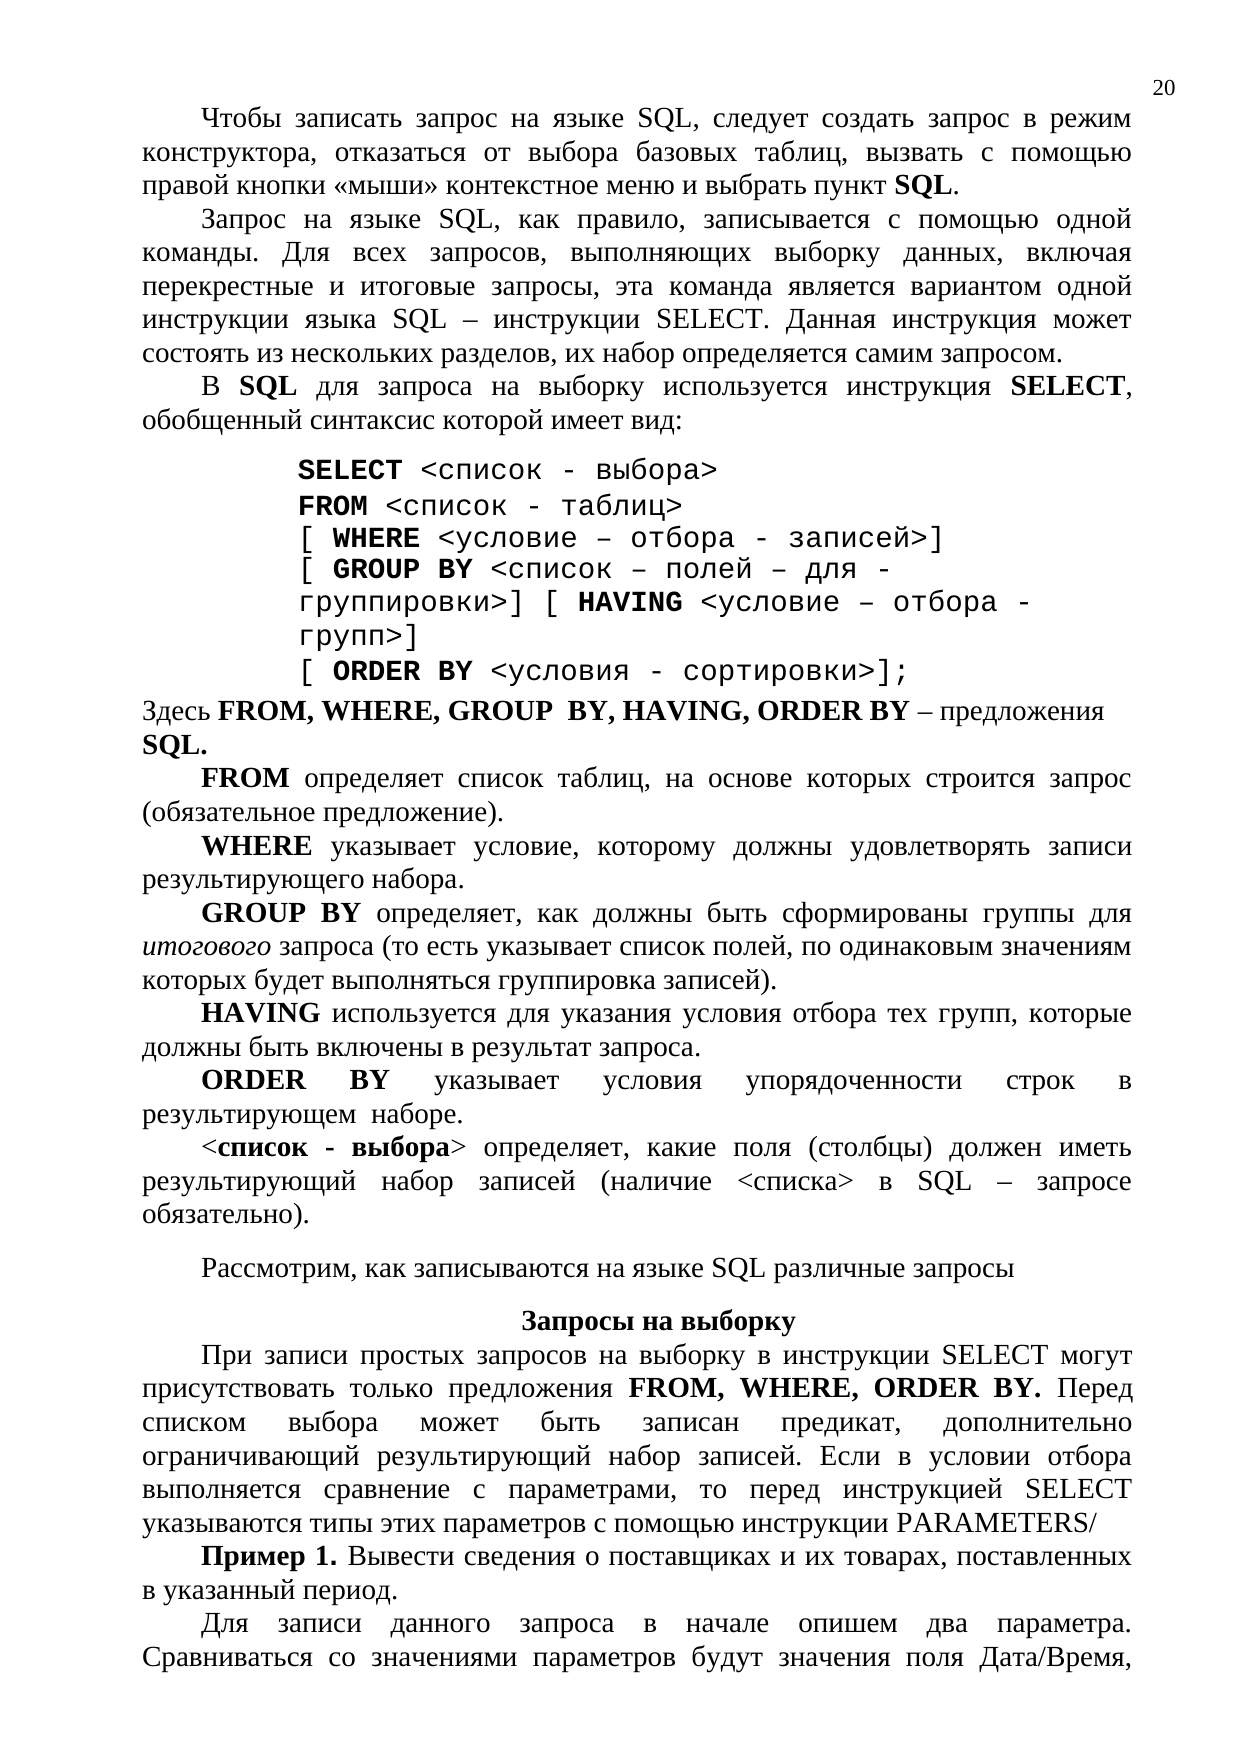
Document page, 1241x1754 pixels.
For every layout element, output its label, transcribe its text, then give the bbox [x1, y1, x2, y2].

text Здесь FROM, WHERE, GROUP BY, HAVING, ORDER BY – предложения SQL. [142, 693, 1175, 761]
text GROUP BY определяет, как должны быть сформированы группы для итогового запроса (то есть указывает список полей, по одинаковым значениям которых будет выполняться группировка записей). [142, 895, 1133, 995]
text FROM определяет список таблиц, на основе которых строится запрос (обязательное предложение). [142, 761, 1133, 828]
text Пример 1. Вывести сведения о поставщиках и их товарах, поставленных в указанный период. [142, 1538, 1133, 1606]
text Запросы на выборку [142, 1304, 1175, 1337]
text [142, 1606, 1133, 1673]
text [ WHERE <условие – отбора - записей>] [298, 522, 1175, 554]
text Запрос на языке SQL, как правило, записывается с помощью одной команды. Для всех запросов, выполняющих выборку данных, включая перекрестные и итоговые запросы, эта команда является вариантом одной инструкции языка SQL – инструкции SELECT. Данная инструкция может состоять из нескольких разделов, их набор определяется самим запросом. [142, 201, 1133, 368]
text При записи простых запросов на выборку в инструкции SELECT могут присутствовать только предложения FROM, WHERE, ORDER BY. Перед списком выбора может быть записан предикат, дополнительно ограничивающий результирующий набор записей. Если в условии отбора выполняется сравнение с параметрами, то перед инструкцией SELECT указываются типы этих параметров с помощью инструкции PARAMETERS/ [142, 1337, 1133, 1538]
text Чтобы записать запрос на языке SQL, следует создать запрос в режим конструктора, отказаться от выбора базовых таблиц, вызвать с помощью правой кнопки «мыши» контекстное меню и выбрать пункт SQL. [142, 100, 1133, 201]
text [ GROUP BY <список – полей – для - группировки>] [ HAVING <условие – отбора - групп>] [298, 554, 1083, 654]
text ORDER BY указывает условия упорядоченности строк в результирующем наборе. [142, 1062, 1133, 1129]
text В SQL для запроса на выборку используется инструкция SELECT, обобщенный синтаксис которой имеет вид: [142, 368, 1133, 436]
text SELECT <список - выбора> [298, 455, 1175, 488]
text HAVING используется для указания условия отбора тех групп, которые должны быть включены в результат запроса. [142, 995, 1133, 1062]
text <список - выбора> определяет, какие поля (столбцы) должен иметь результирующий набор записей (наличие <списка> в SQL – запросе обязательно). [142, 1129, 1133, 1230]
text FROM <список - таблиц> [298, 488, 1175, 522]
text WHERE указывает условие, которому должны удовлетворять записи результирующего набора. [142, 828, 1133, 895]
text [ ORDER BY <условия - сортировки>]; [298, 654, 1175, 687]
text Рассмотрим, как записываются на языке SQL различные запросы [142, 1250, 1133, 1284]
